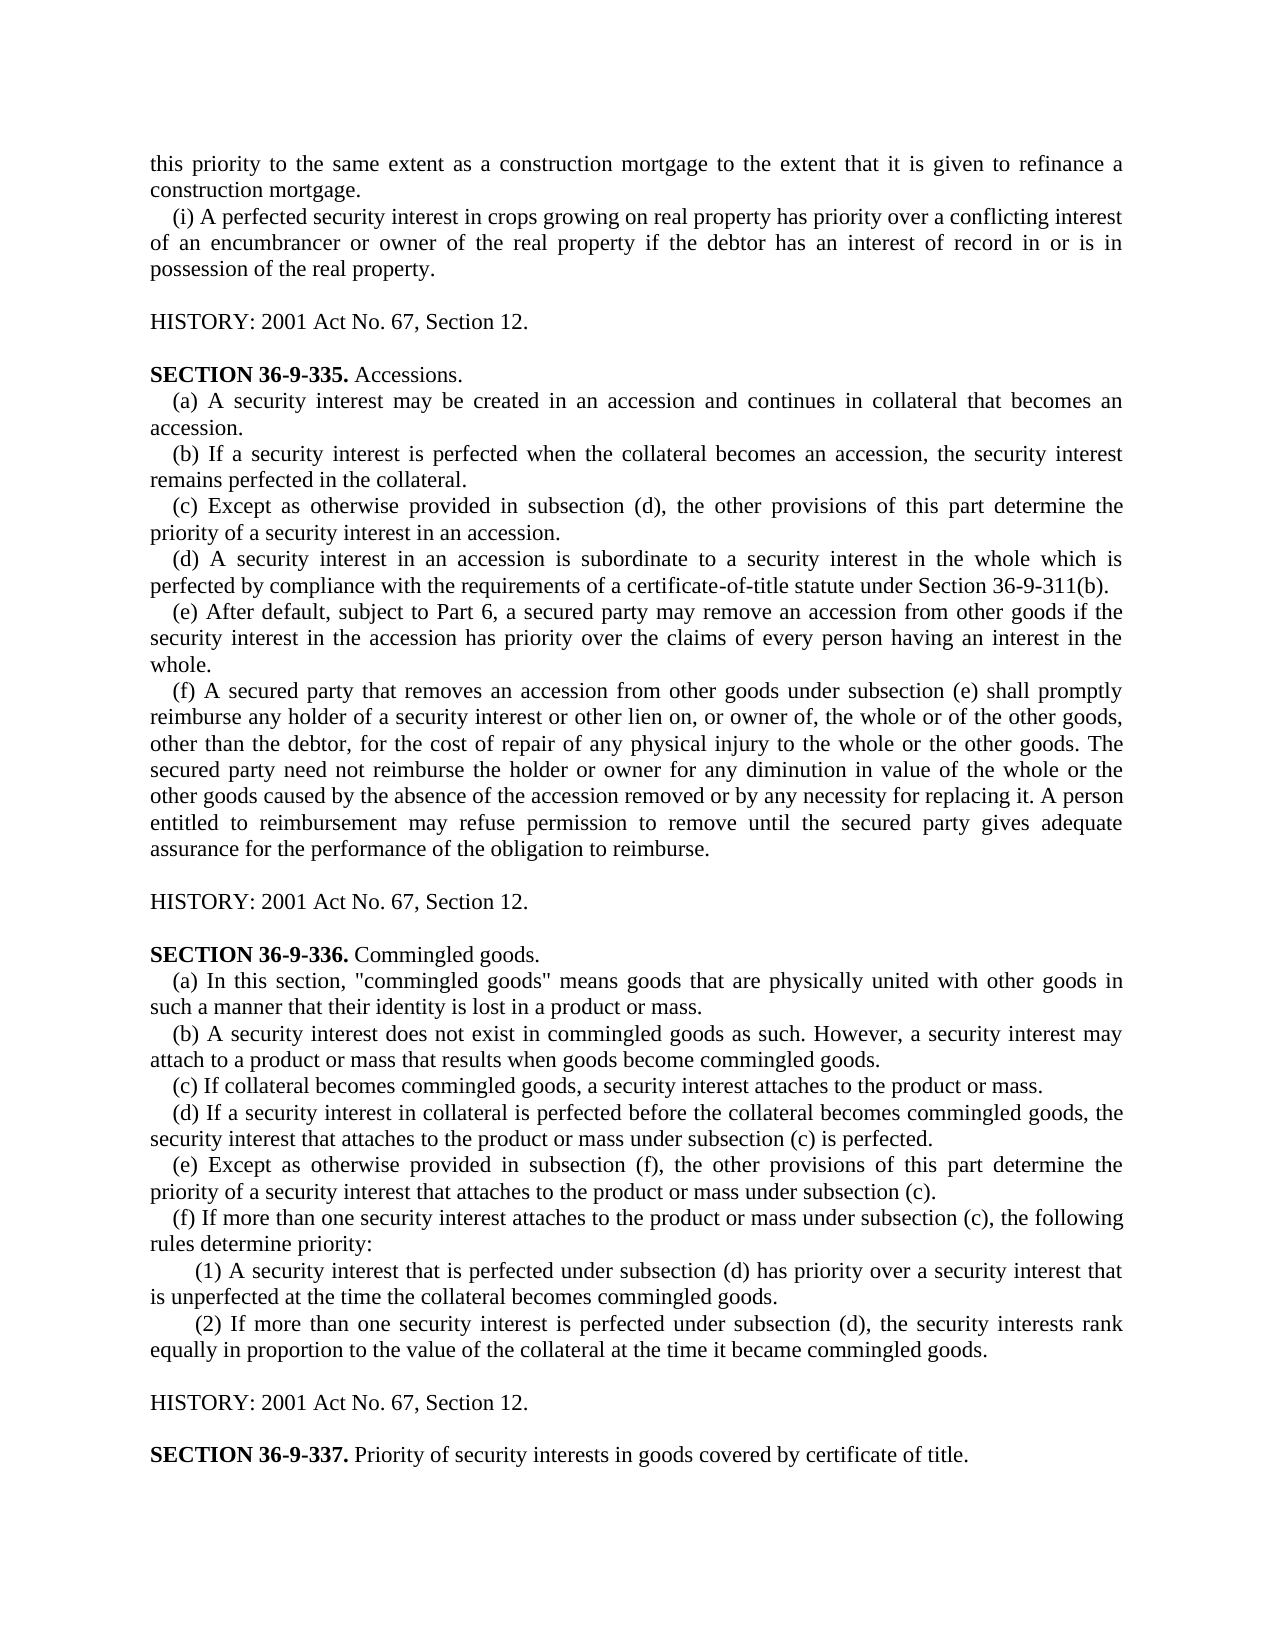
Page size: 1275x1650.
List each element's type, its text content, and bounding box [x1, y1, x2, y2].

text SECTION 36-9-335. Accessions. [150, 361, 1125, 387]
text (b) A security interest does not exist in commingled goods as such. However, a security interest may attach to a product or mass that results when goods become commingled goods. [150, 1020, 1125, 1072]
text HISTORY: 2001 Act No. 67, Section 12. [150, 888, 1125, 914]
text (i) A perfected security interest in crops growing on real property has priority over a conflicting interest of an encumbrancer or owner of the real property if the debtor has an interest of record in or is in possession of the real property. [150, 203, 1125, 282]
text (a) In this section, "commingled goods" means goods that are physically united with other goods in such a manner that their identity is lost in a product or mass. [150, 967, 1125, 1020]
text (a) A security interest may be created in an accession and continues in collateral that becomes an accession. [150, 387, 1125, 440]
text SECTION 36-9-336. Commingled goods. [150, 941, 1125, 967]
text (d) A security interest in an accession is subordinate to a security interest in the whole which is perfected by compliance with the requirements of a certificate-of-title statute under Section 36-9-311(b). [150, 545, 1125, 598]
text (c) Except as otherwise provided in subsection (d), the other provisions of this part determine the priority of a security interest in an accession. [150, 493, 1125, 545]
text HISTORY: 2001 Act No. 67, Section 12. [150, 1389, 1125, 1415]
text (e) Except as otherwise provided in subsection (f), the other provisions of this part determine the priority of a security interest that attaches to the product or mass under subsection (c). [150, 1151, 1125, 1204]
text SECTION 36-9-337. Priority of security interests in goods covered by certificate of title. [150, 1441, 1125, 1468]
text (b) If a security interest is perfected when the collateral becomes an accession, the security interest remains perfected in the collateral. [150, 440, 1125, 493]
text (c) If collateral becomes commingled goods, a security interest attaches to the product or mass. [150, 1072, 1125, 1099]
text (f) If more than one security interest attaches to the product or mass under subsection (c), the following rules determine priority: [150, 1204, 1125, 1257]
text (e) After default, subject to Part 6, a secured party may remove an accession from other goods if the security interest in the accession has priority over the claims of every person having an interest in the whole. [150, 598, 1125, 677]
text (2) If more than one security interest is perfected under subsection (d), the security interests rank equally in proportion to the value of the collateral at the time it became commingled goods. [150, 1309, 1125, 1362]
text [150, 150, 1125, 203]
text HISTORY: 2001 Act No. 67, Section 12. [150, 308, 1125, 334]
text (1) A security interest that is perfected under subsection (d) has priority over a security interest that is unperfected at the time the collateral becomes commingled goods. [150, 1257, 1125, 1309]
text (d) If a security interest in collateral is perfected before the collateral becomes commingled goods, the security interest that attaches to the product or mass under subsection (c) is perfected. [150, 1099, 1125, 1151]
text (f) A secured party that removes an accession from other goods under subsection (e) shall promptly reimburse any holder of a security interest or other lien on, or owner of, the whole or of the other goods, other than the debtor, for the cost of repair of any physical injury to the whole or the other goods. The secured party need not reimburse the holder or owner for any diminution in value of the whole or the other goods caused by the absence of the accession removed or by any necessity for replacing it. A person entitled to reimbursement may refuse permission to remove until the secured party gives adequate assurance for the performance of the obligation to reimburse. [150, 677, 1125, 862]
